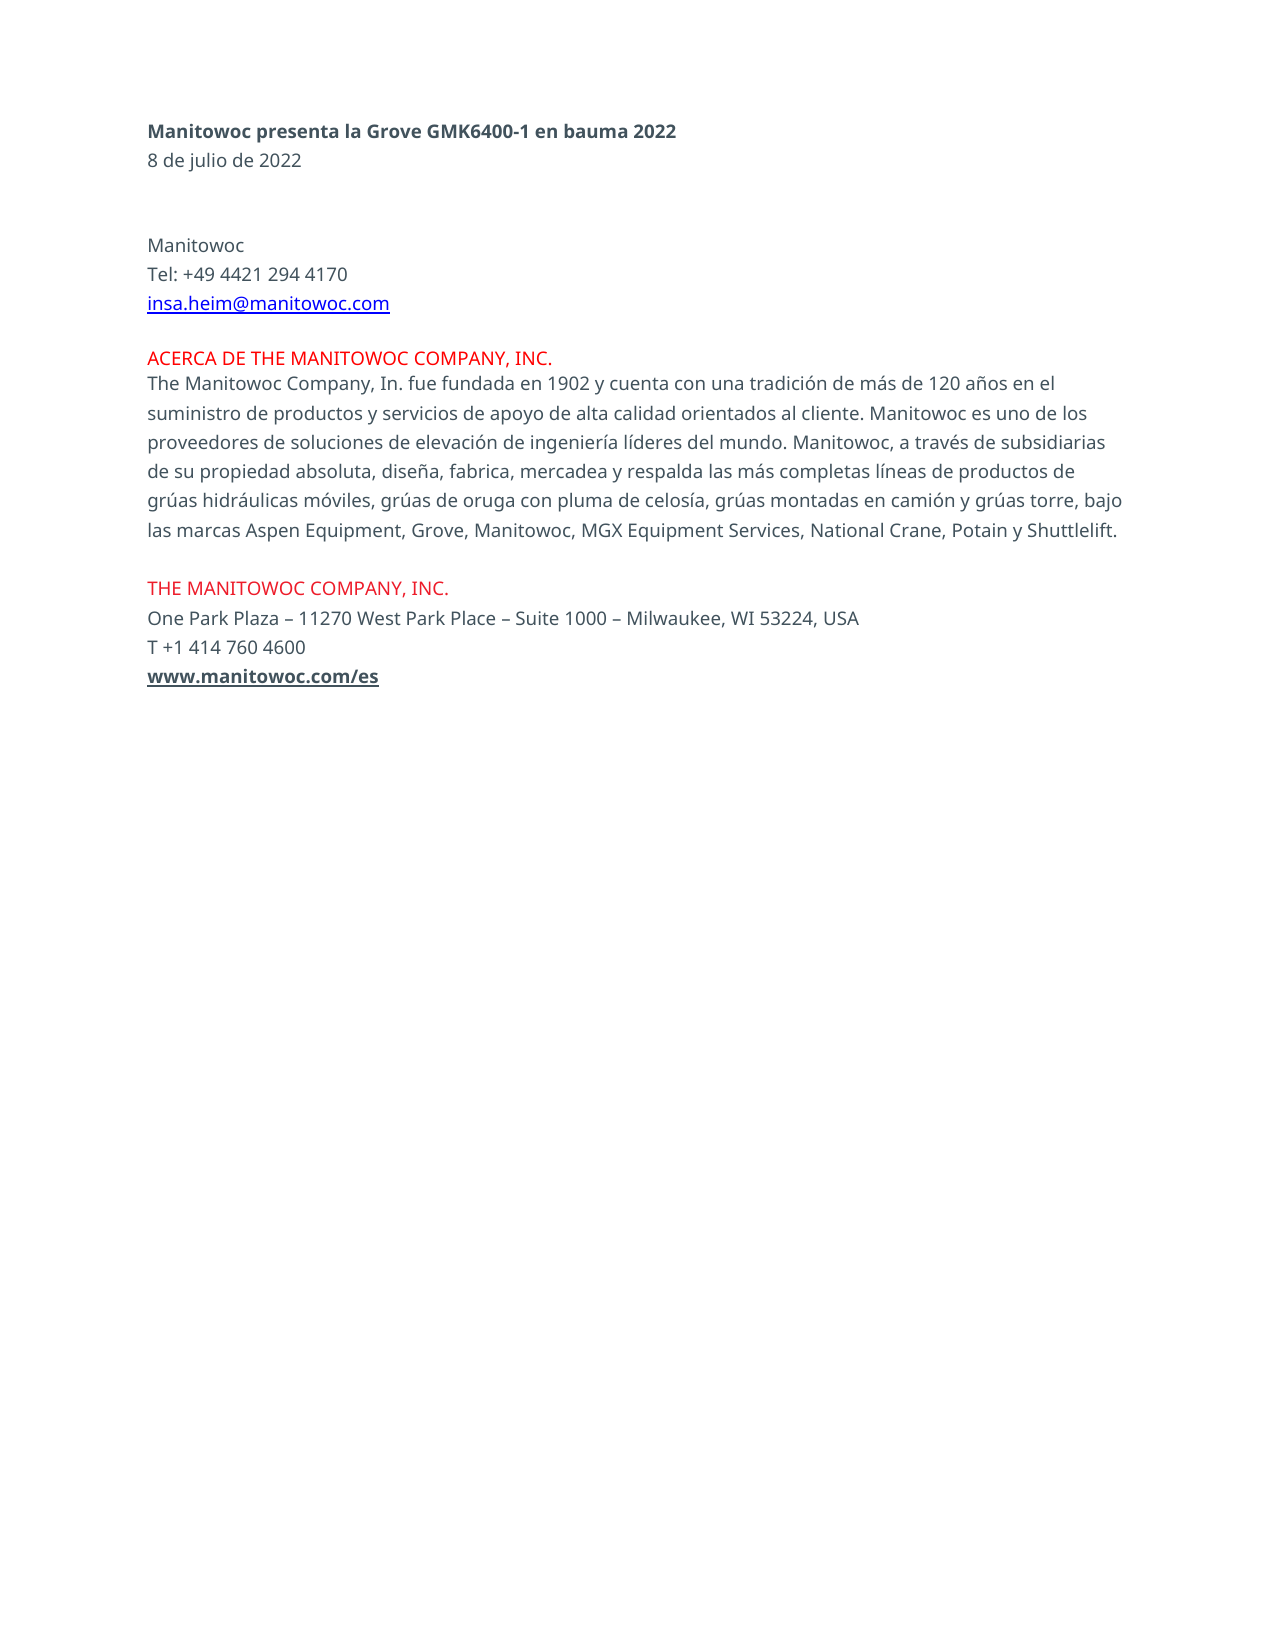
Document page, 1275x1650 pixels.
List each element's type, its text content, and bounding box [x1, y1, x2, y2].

text THE MANITOWOC COMPANY, INC. [147, 576, 1128, 601]
text Manitowoc [147, 232, 1128, 257]
text One Park Plaza – 11270 West Park Place – Suite 1000 – Milwaukee, WI 53224, USA [147, 605, 1128, 630]
text www.manitowoc.com/es [147, 663, 1128, 689]
text Tel: +49 4421 294 4170 [147, 261, 1128, 287]
text T +1 414 760 4600 [147, 634, 1128, 660]
text ACERCA DE THE MANITOWOC COMPANY, INC. [147, 345, 1128, 371]
text insa.heim@manitowoc.com [147, 290, 1128, 316]
text The Manitowoc Company, In. fue fundada en 1902 y cuenta con una tradición de más de 120 años en el suministro de productos y servicios de apoyo de alta calidad orientados al cliente. Manitowoc es uno de los proveedores de soluciones de elevación de ingeniería líderes del mundo. Manitowoc, a través de subsidiarias de su propiedad absoluta, diseña, fabrica, mercadea y respalda las más completas líneas de productos de grúas hidráulicas móviles, grúas de oruga con pluma de celosía, grúas montadas en camión y grúas torre, bajo las marcas Aspen Equipment, Grove, Manitowoc, MGX Equipment Services, National Crane, Potain y Shuttlelift. [147, 371, 1128, 543]
